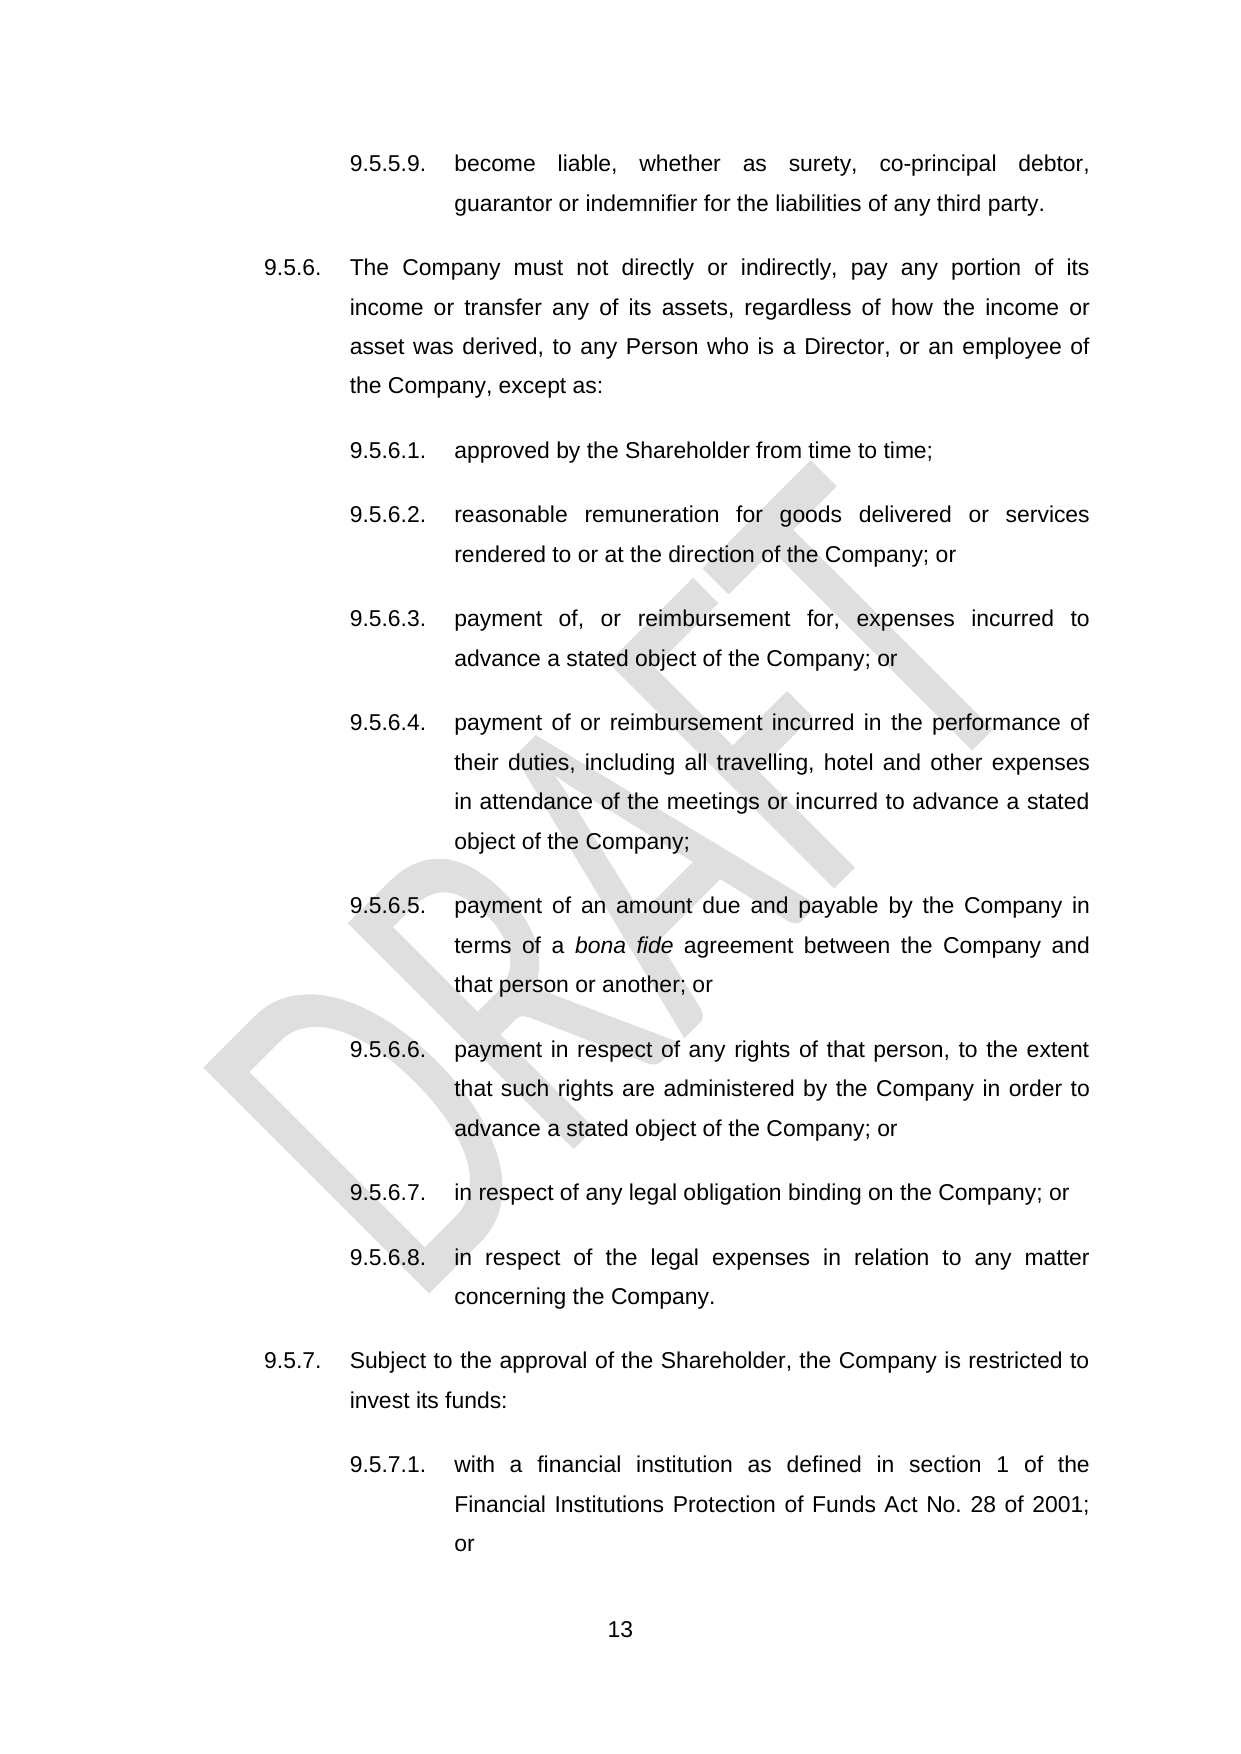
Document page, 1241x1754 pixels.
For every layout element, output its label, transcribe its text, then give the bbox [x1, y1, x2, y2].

subtitle The Company must not directly or indirectly, pay any portion of its income or transfer any of its assets, regardless of how the income or asset was derived, to any Person who is a Director, or an employee of the Company, except as: [264, 254, 1090, 399]
subtitle in respect of the legal expenses in relation to any matter concerning the Company. [349, 1243, 1090, 1309]
subtitle reasonable remuneration for goods delivered or services rendered to or at the direction of the Company; or [349, 501, 1090, 567]
subtitle approved by the Shareholder from time to time; [349, 437, 1090, 463]
subtitle payment of an amount due and payable by the Company in terms of a bona fide agreement between the Company and that person or another; or [349, 892, 1090, 997]
subtitle with a financial institution as defined in section 1 of the Financial Institutions Protection of Funds Act No. 28 of 2001; or [349, 1451, 1090, 1557]
subtitle become liable, whether as surety, co-principal debtor, guarantor or indemnifier for the liabilities of any third party. [349, 150, 1090, 216]
subtitle in respect of any legal obligation binding on the Company; or [349, 1179, 1090, 1205]
subtitle Subject to the approval of the Shareholder, the Company is restricted to invest its funds: [264, 1347, 1090, 1413]
subtitle payment of or reimbursement incurred in the performance of their duties, including all travelling, hotel and other expenses in attendance of the meetings or incurred to advance a stated object of the Company; [349, 709, 1090, 854]
subtitle payment of, or reimbursement for, expenses incurred to advance a stated object of the Company; or [349, 605, 1090, 671]
subtitle payment in respect of any rights of that person, to the extent that such rights are administered by the Company in order to advance a stated object of the Company; or [349, 1036, 1090, 1141]
